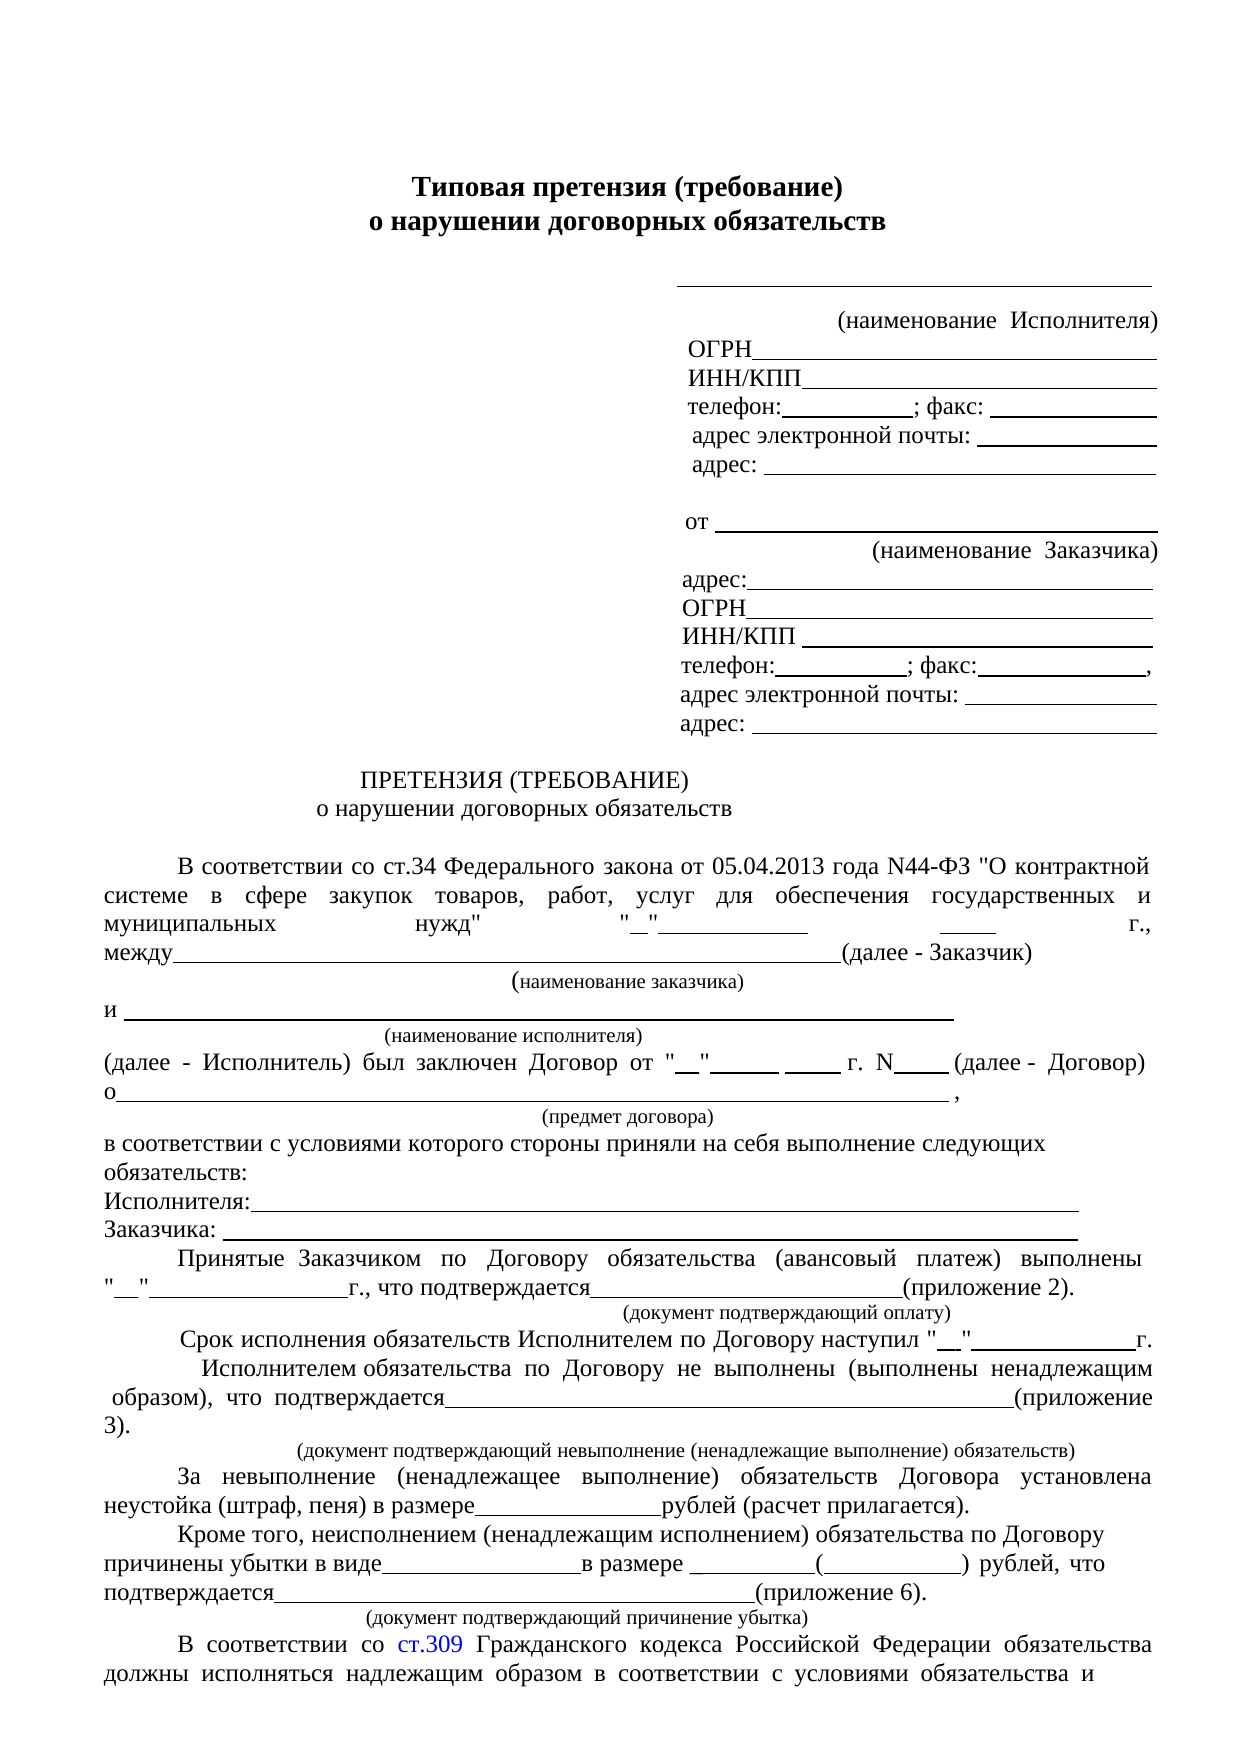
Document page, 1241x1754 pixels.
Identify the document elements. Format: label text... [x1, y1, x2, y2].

text (документ подтверждающий причинение убытка) [366, 1605, 1186, 1629]
text В соответствии со ст.34 Федерального закона от 05.04.2013 года N44-ФЗ "О контрактной системе в сфере закупок товаров, работ, услуг для обеспечения государственных и [103, 851, 1153, 909]
text Исполнителя: Заказчика: [103, 1186, 1082, 1243]
text телефон: ; факс: адрес электронной почты: адрес: [687, 391, 1158, 478]
text телефон: ; факс: , адрес электронной почты: адрес: [680, 650, 1158, 736]
text Срок исполнения обязательств Исполнителем по Договору наступил " " г. Исполнителем обязательства по Договору не выполнены (выполнены ненадлежащим образом), что подтверждается (приложение [103, 1324, 1153, 1410]
text (предмет договора) [542, 1105, 1186, 1128]
text В соответствии со ст.309 Гражданского кодекса Российской Федерации обязательства должны исполняться надлежащим образом в соответствии с условиями обязательства и [103, 1629, 1153, 1687]
text (наименование исполнителя) [384, 1023, 1037, 1047]
text (наименование Исполнителя) ОГРН ИНН/КПП [688, 305, 1158, 391]
text Типовая претензия (требование) [103, 169, 1151, 203]
text муниципальных нужд" " " [103, 909, 1037, 937]
text 3). [103, 1410, 1186, 1439]
text г., [1128, 909, 1186, 937]
text (далее - Исполнитель) был заключен Договор от " " г. N (далее - Договор) о , [103, 1047, 1153, 1105]
text между (далее - Заказчик) [103, 937, 1037, 966]
text о нарушении договорных обязательств [50, 794, 998, 822]
text Принятые Заказчиком по Договору обязательства (авансовый платеж) выполнены " " г., что подтверждается (приложение 2). [103, 1243, 1151, 1301]
text (наименование Заказчика) адрес: ОГРН ИНН/КПП [682, 535, 1158, 650]
text в соответствии с условиями которого стороны приняли на себя выполнение следующих обязательств: [103, 1128, 1153, 1186]
text (документ подтверждающий невыполнение (ненадлежащие выполнение) обязательств) [297, 1439, 1186, 1462]
text За невыполнение (ненадлежащее выполнение) обязательств Договора установлена неустойка (штраф, пеня) в размере рублей (расчет прилагается). [103, 1462, 1152, 1519]
text (документ подтверждающий оплату) [623, 1301, 1186, 1324]
text и [103, 995, 1037, 1023]
text (наименование заказчика) [511, 966, 1037, 994]
text Кроме того, неисполнением (ненадлежащим исполнением) обязательства по Договору причинены убытки в виде в размере _ ( ) рублей, что подтверждается (приложение 6). [103, 1519, 1105, 1605]
text от [685, 506, 1186, 535]
text о нарушении договорных обязательств [103, 203, 1151, 236]
text ПРЕТЕНЗИЯ (ТРЕБОВАНИЕ) [51, 765, 998, 794]
